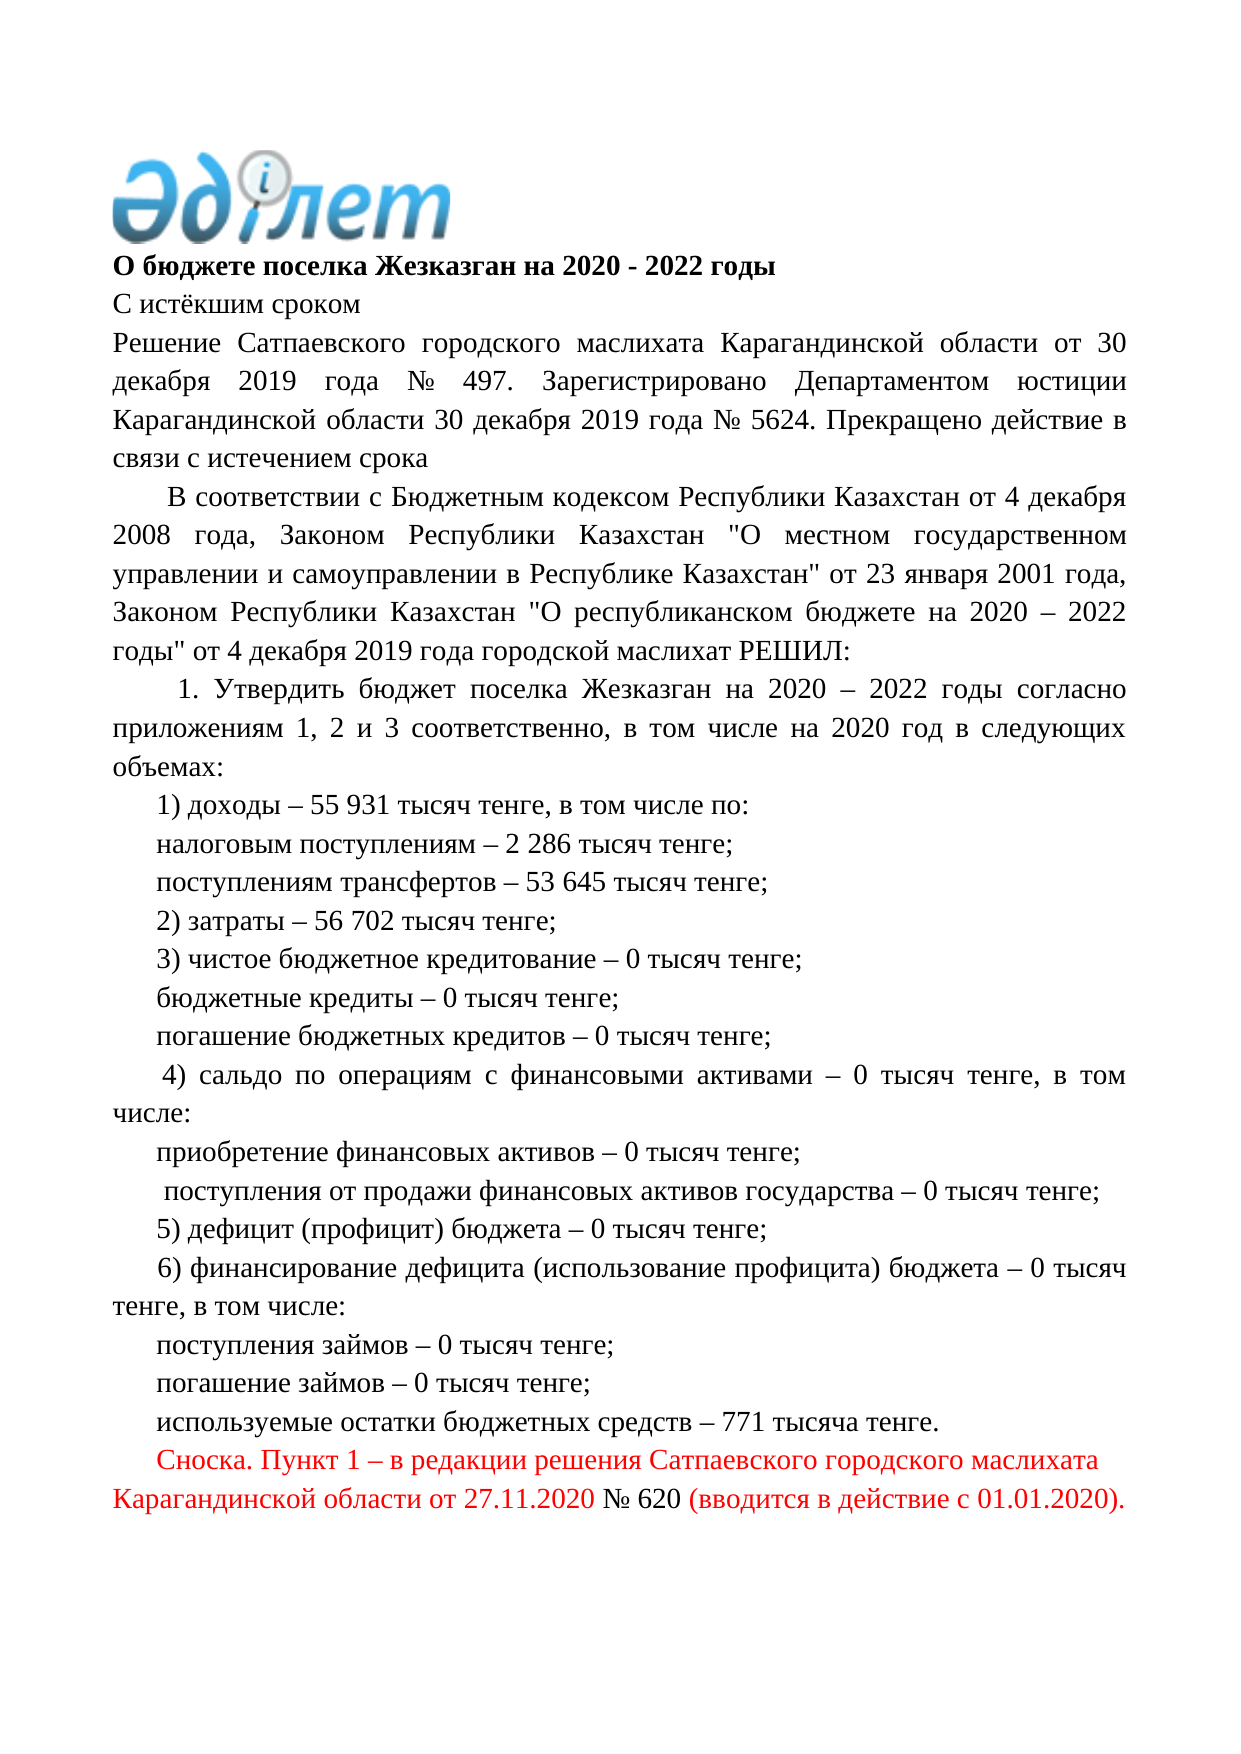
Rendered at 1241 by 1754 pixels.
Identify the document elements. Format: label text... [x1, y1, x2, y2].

text погашение бюджетных кредитов – 0 тысяч тенге; [112, 1018, 1128, 1052]
text 6) финансирование дефицита (использование профицита) бюджета – 0 тысяч тенге, в том числе: [112, 1250, 1128, 1322]
text 4) сальдо по операциям с финансовыми активами – 0 тысяч тенге, в том числе: [112, 1057, 1128, 1129]
text поступления займов – 0 тысяч тенге; [112, 1327, 1128, 1360]
text 2) затраты – 56 702 тысяч тенге; [112, 903, 1128, 936]
text О бюджете поселка Жезказган на 2020 - 2022 годы [112, 248, 1128, 281]
text бюджетные кредиты – 0 тысяч тенге; [112, 980, 1128, 1013]
text 5) дефицит (профицит) бюджета – 0 тысяч тенге; [112, 1211, 1128, 1245]
text поступления от продажи финансовых активов государства – 0 тысяч тенге; [112, 1173, 1128, 1206]
text С истёкшим сроком [112, 286, 1128, 320]
text Сноска. Пункт 1 – в редакции решения Сатпаевского городского маслихата Карагандинской области от 27.11.2020 № 620 (вводится в действие с 01.01.2020). [112, 1442, 1128, 1545]
text Решение Сатпаевского городского маслихата Карагандинской области от 30 декабря 2019 года № 497. Зарегистрировано Департаментом юстиции Карагандинской области 30 декабря 2019 года № 5624. Прекращено действие в связи с истечением срока [112, 325, 1128, 474]
text 1) доходы – 55 931 тысяч тенге, в том числе по: [112, 787, 1128, 821]
text приобретение финансовых активов – 0 тысяч тенге; [112, 1134, 1128, 1168]
text используемые остатки бюджетных средств – 771 тысяча тенге. [112, 1404, 1128, 1437]
picture [112, 150, 451, 244]
text 1. Утвердить бюджет поселка Жезказган на 2020 – 2022 годы согласно приложениям 1, 2 и 3 соответственно, в том числе на 2020 год в следующих объемах: [112, 672, 1128, 782]
text поступлениям трансфертов – 53 645 тысяч тенге; [112, 864, 1128, 898]
text 3) чистое бюджетное кредитование – 0 тысяч тенге; [112, 941, 1128, 975]
text В соответствии с Бюджетным кодексом Республики Казахстан от 4 декабря 2008 года, Законом Республики Казахстан "О местном государственном управлении и самоуправлении в Республике Казахстан" от 23 января 2001 года, Законом Республики Казахстан "О республиканском бюджете на 2020 – 2022 годы" от 4 декабря 2019 года городской маслихат РЕШИЛ: [112, 479, 1128, 667]
text налоговым поступлениям – 2 286 тысяч тенге; [112, 826, 1128, 859]
text погашение займов – 0 тысяч тенге; [112, 1365, 1128, 1399]
